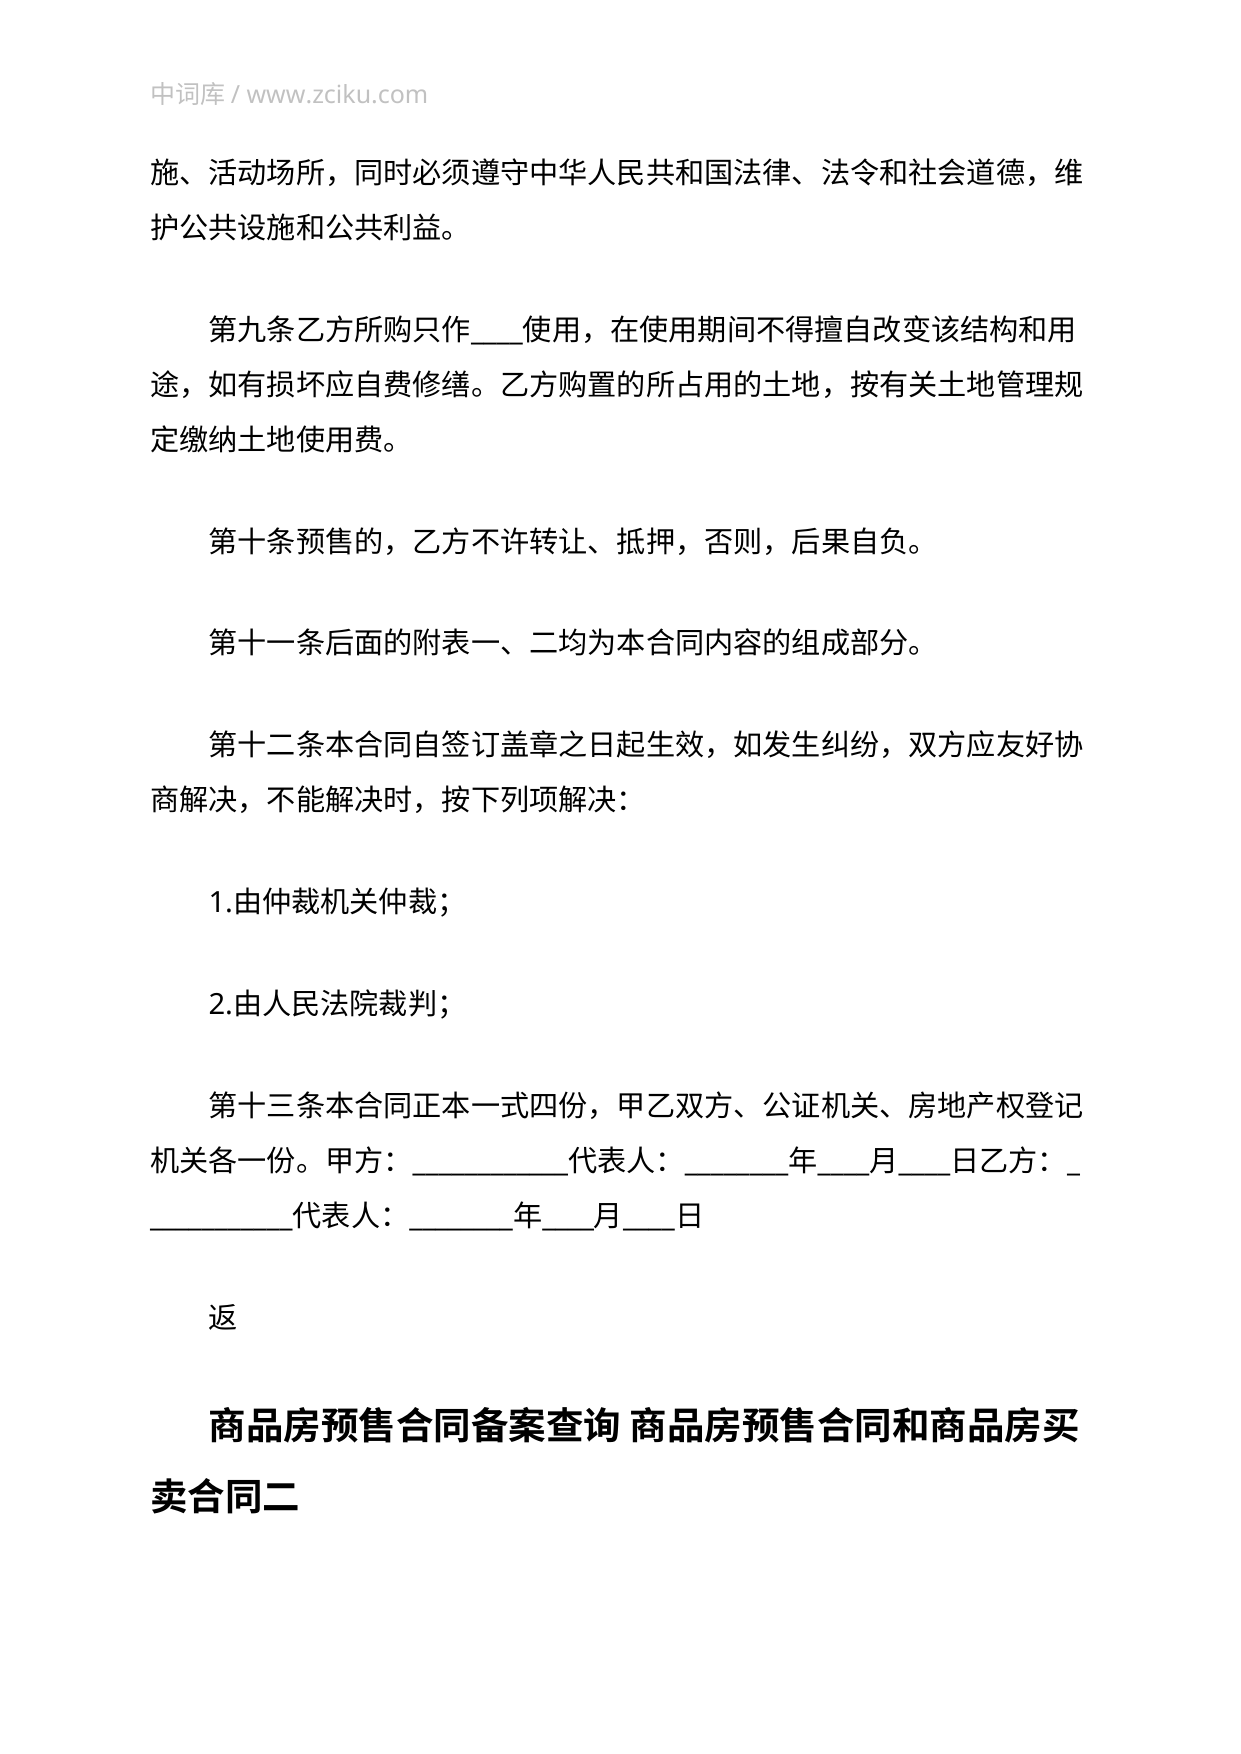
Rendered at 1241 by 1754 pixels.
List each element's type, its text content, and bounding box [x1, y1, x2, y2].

text 1.由仲裁机关仲裁； [150, 878, 1090, 921]
text 商品房预售合同备案查询 商品房预售合同和商品房买卖合同二 [150, 1396, 1090, 1521]
text 返 [150, 1294, 1090, 1337]
text 第十一条后面的附表一、二均为本合同内容的组成部分。 [150, 620, 1090, 662]
text 第十条预售的，乙方不许转让、抵押，否则，后果自负。 [150, 518, 1090, 561]
text 第九条乙方所购只作____使用，在使用期间不得擅自改变该结构和用途，如有损坏应自费修缮。乙方购置的所占用的土地，按有关土地管理规定缴纳土地使用费。 [150, 307, 1090, 459]
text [150, 150, 1090, 247]
text 2.由人民法院裁判； [150, 981, 1090, 1023]
text 第十二条本合同自签订盖章之日起生效，如发生纠纷，双方应友好协商解决，不能解决时，按下列项解决： [150, 722, 1090, 819]
text 第十三条本合同正本一式四份，甲乙双方、公证机关、房地产权登记机关各一份。甲方：____________代表人：________年____月____日乙方：____________代表人：________年____月____日 [150, 1082, 1090, 1235]
